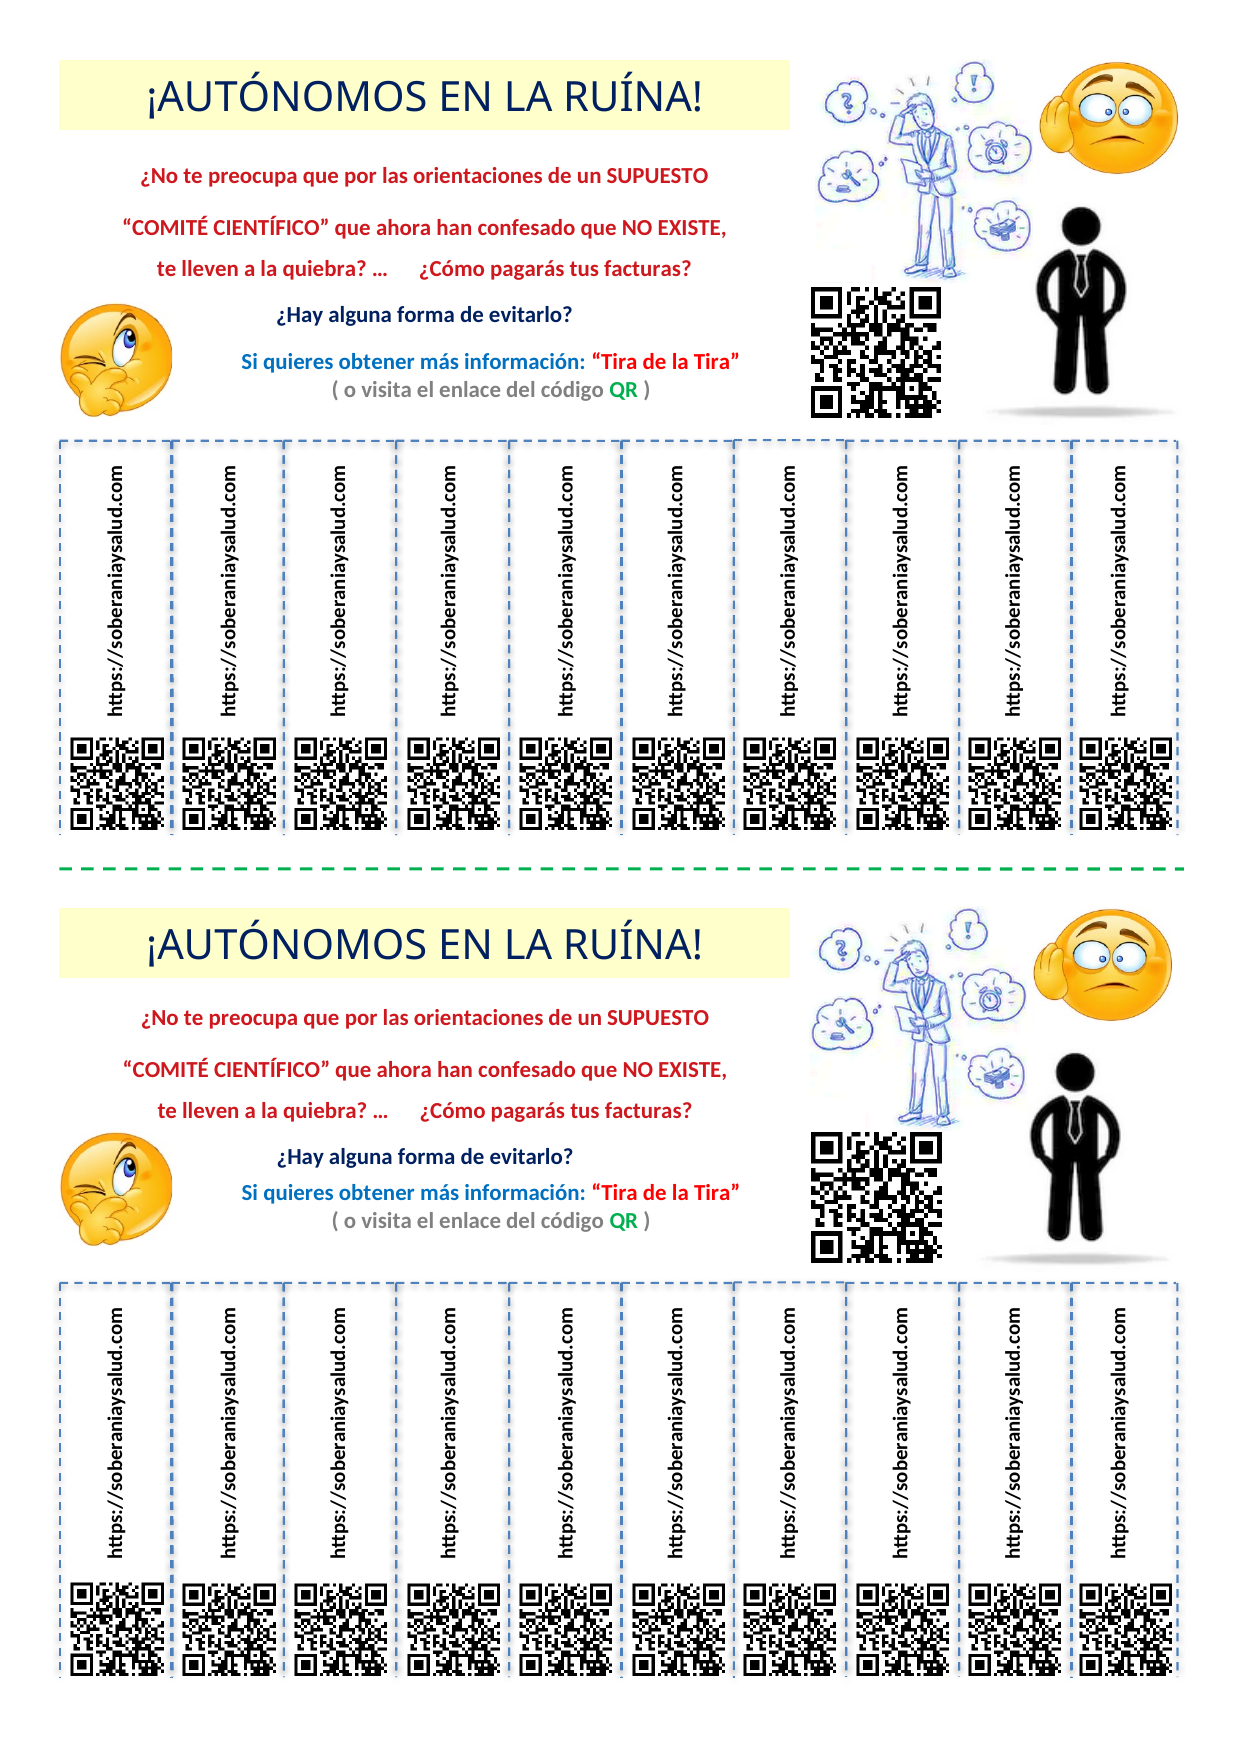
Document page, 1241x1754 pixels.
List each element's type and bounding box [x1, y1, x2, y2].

picture [856, 1582, 950, 1677]
picture [518, 1582, 613, 1677]
picture [406, 736, 501, 831]
picture [293, 1582, 388, 1677]
picture [631, 736, 725, 831]
picture [1078, 736, 1173, 831]
picture [518, 736, 613, 831]
picture [181, 1582, 277, 1677]
picture [1078, 1582, 1173, 1677]
picture [742, 736, 837, 831]
picture [815, 59, 1182, 425]
picture [59, 302, 173, 417]
picture [742, 1582, 837, 1677]
picture [809, 285, 942, 419]
picture [967, 1582, 1062, 1677]
picture [181, 736, 277, 831]
picture [406, 1582, 501, 1677]
picture [69, 1582, 165, 1677]
picture [69, 736, 165, 831]
picture [1037, 60, 1179, 175]
picture [1031, 907, 1173, 1022]
picture [631, 1582, 725, 1677]
picture [856, 736, 950, 831]
picture [967, 736, 1062, 831]
picture [809, 906, 1176, 1272]
picture [59, 1131, 173, 1246]
picture [293, 736, 388, 831]
